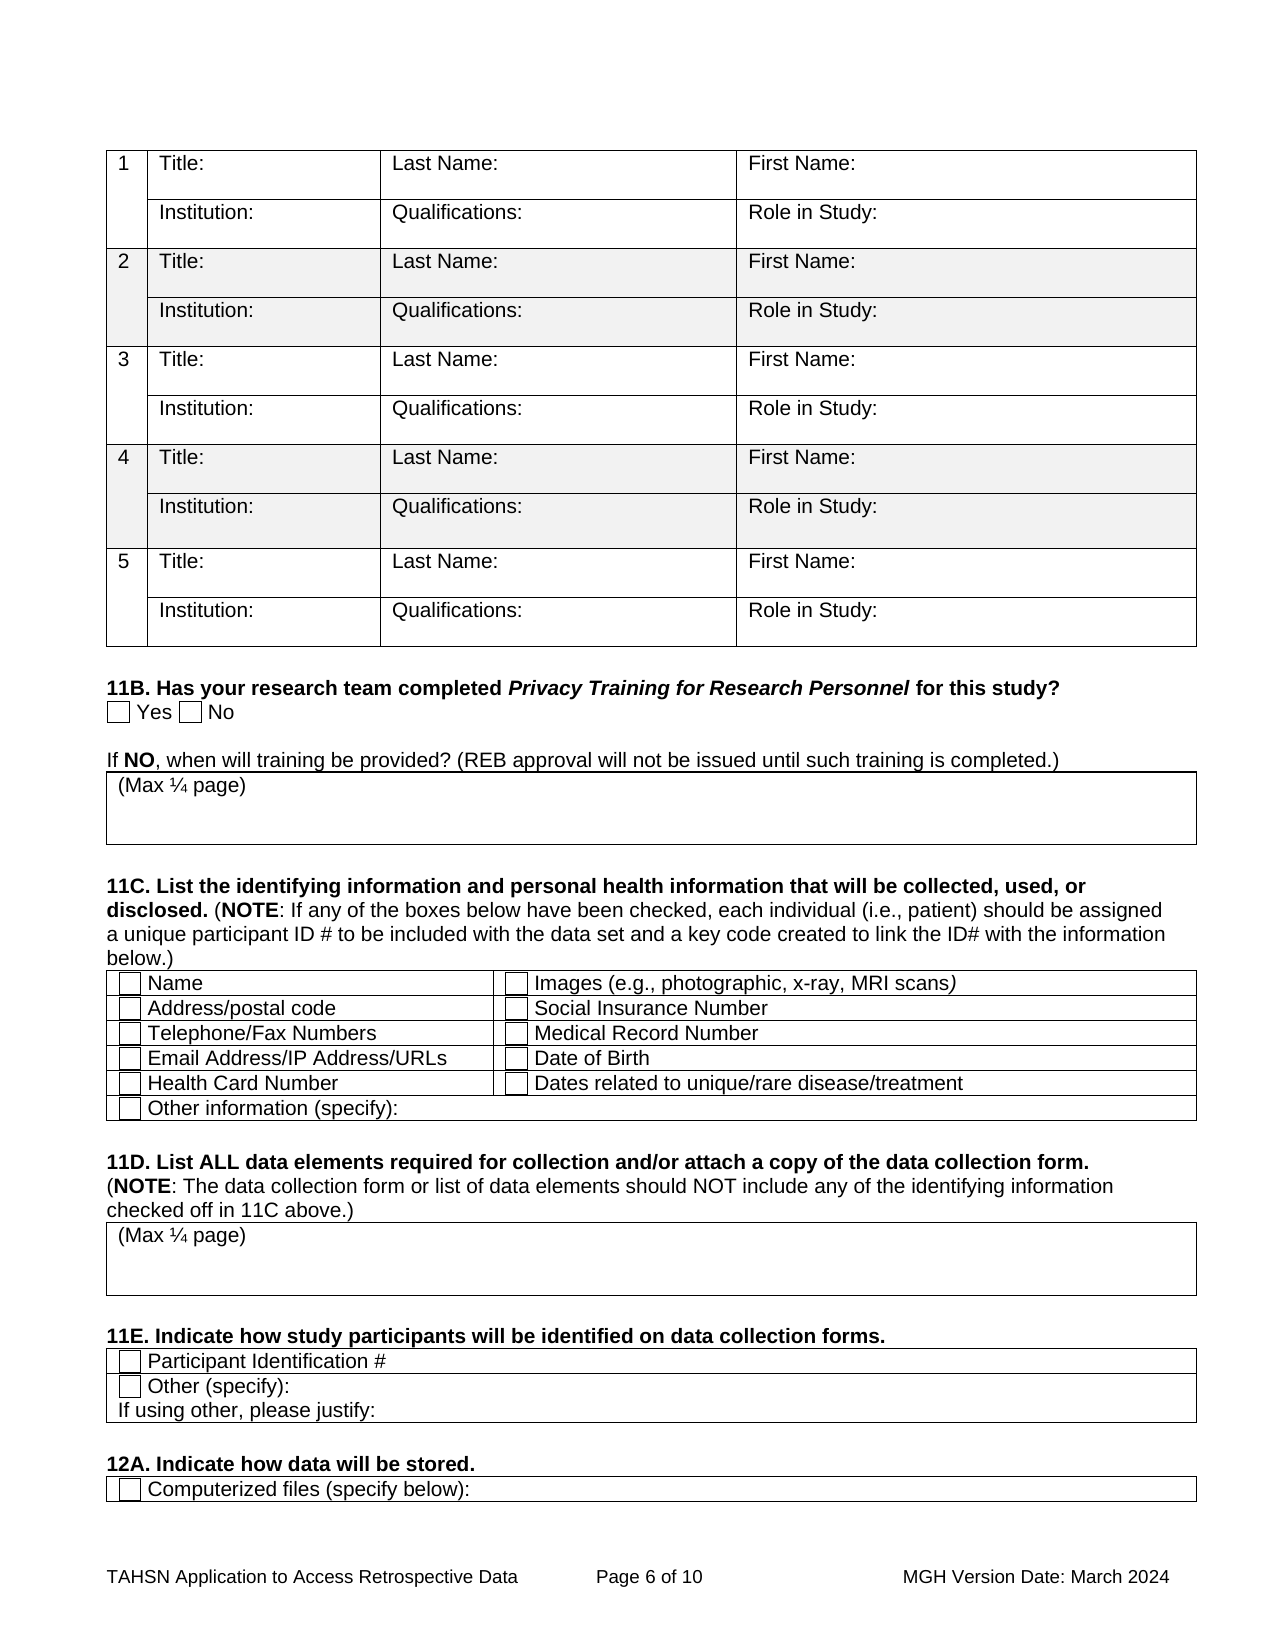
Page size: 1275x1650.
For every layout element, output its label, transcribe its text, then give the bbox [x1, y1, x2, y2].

text 11E. Indicate how study participants will be identified on data collection forms. [106, 1324, 1171, 1348]
table_cell Role in Study: [737, 396, 1196, 444]
table_cell Address/postal code [107, 996, 493, 1020]
table_cell Role in Study: [737, 298, 1196, 346]
table_cell Other (specify): If using other, please justify: [107, 1374, 1196, 1422]
text 11B. Has your research team completed Privacy Training for Research Personnel for this study? [106, 676, 1171, 699]
table_cell 4 [107, 445, 147, 548]
table_cell Qualifications: [381, 298, 736, 346]
table_cell Title: [148, 549, 380, 597]
table_cell First Name: [737, 549, 1196, 597]
table_cell Qualifications: [381, 396, 736, 444]
table_cell Dates related to unique/rare disease/treatment [494, 1071, 1196, 1095]
table_cell Title: [148, 347, 380, 395]
table_cell Last Name: [381, 347, 736, 395]
table_cell 3 [107, 347, 147, 444]
table_cell Telephone/Fax Numbers [107, 1021, 493, 1045]
table_cell First Name: [737, 347, 1196, 395]
text Yes No [106, 699, 1181, 723]
table_header First Name: [737, 151, 1196, 199]
table_header Last Name: [381, 151, 736, 199]
text 11D. List ALL data elements required for collection and/or attach a copy of the data collection form. [106, 1150, 1237, 1174]
table_cell 5 [107, 549, 147, 646]
table_cell Qualifications: [381, 598, 736, 646]
text 11C. List the identifying information and personal health information that will be collected, used, or disclosed. (NOTE: If any of the boxes below have been checked, each individual (i.e., patient) should be assigned a unique participant ID # to be included with the data set and a key code created to link the ID# with the information below.) [106, 874, 1171, 970]
table_cell Qualifications: [381, 200, 736, 248]
text If NO, when will training be provided? (REB approval will not be issued until such training is completed.) [106, 747, 1171, 771]
table_cell Title: [148, 445, 380, 493]
table_cell Institution: [148, 298, 380, 346]
table_cell Last Name: [381, 445, 736, 493]
table_cell Date of Birth [494, 1046, 1196, 1070]
table_cell Other information (specify): [107, 1096, 1196, 1120]
table_cell Health Card Number [107, 1071, 493, 1095]
table_cell Role in Study: [737, 200, 1196, 248]
table_cell Title: [148, 249, 380, 297]
text (NOTE: The data collection form or list of data elements should NOT include any of the identifying information checked off in 11C above.) [106, 1174, 1171, 1222]
table_header (Max ¼ page) [107, 1223, 1196, 1294]
table_cell Role in Study: [737, 494, 1196, 548]
table_cell Role in Study: [737, 598, 1196, 646]
table_cell Email Address/IP Address/URLs [107, 1046, 493, 1070]
table_header (Max ¼ page) [107, 773, 1196, 844]
table_cell Institution: [148, 494, 380, 548]
table_cell Qualifications: [381, 494, 736, 548]
table_cell Institution: [148, 396, 380, 444]
table_cell First Name: [737, 445, 1196, 493]
table_cell Institution: [148, 200, 380, 248]
table_cell Medical Record Number [494, 1021, 1196, 1045]
table_header Images (e.g., photographic, x-ray, MRI scans) [494, 971, 1196, 995]
table_cell Last Name: [381, 549, 736, 597]
table_header Name [107, 971, 493, 995]
table_cell Institution: [148, 598, 380, 646]
table_header Participant Identification # [107, 1349, 1196, 1373]
table_header 1 [107, 151, 147, 248]
text 12A. Indicate how data will be stored. [106, 1452, 1181, 1476]
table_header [107, 1477, 1196, 1501]
table_header Title: [148, 151, 380, 199]
table_cell Last Name: [381, 249, 736, 297]
table_cell 2 [107, 249, 147, 346]
table_cell First Name: [737, 249, 1196, 297]
table_cell Social Insurance Number [494, 996, 1196, 1020]
